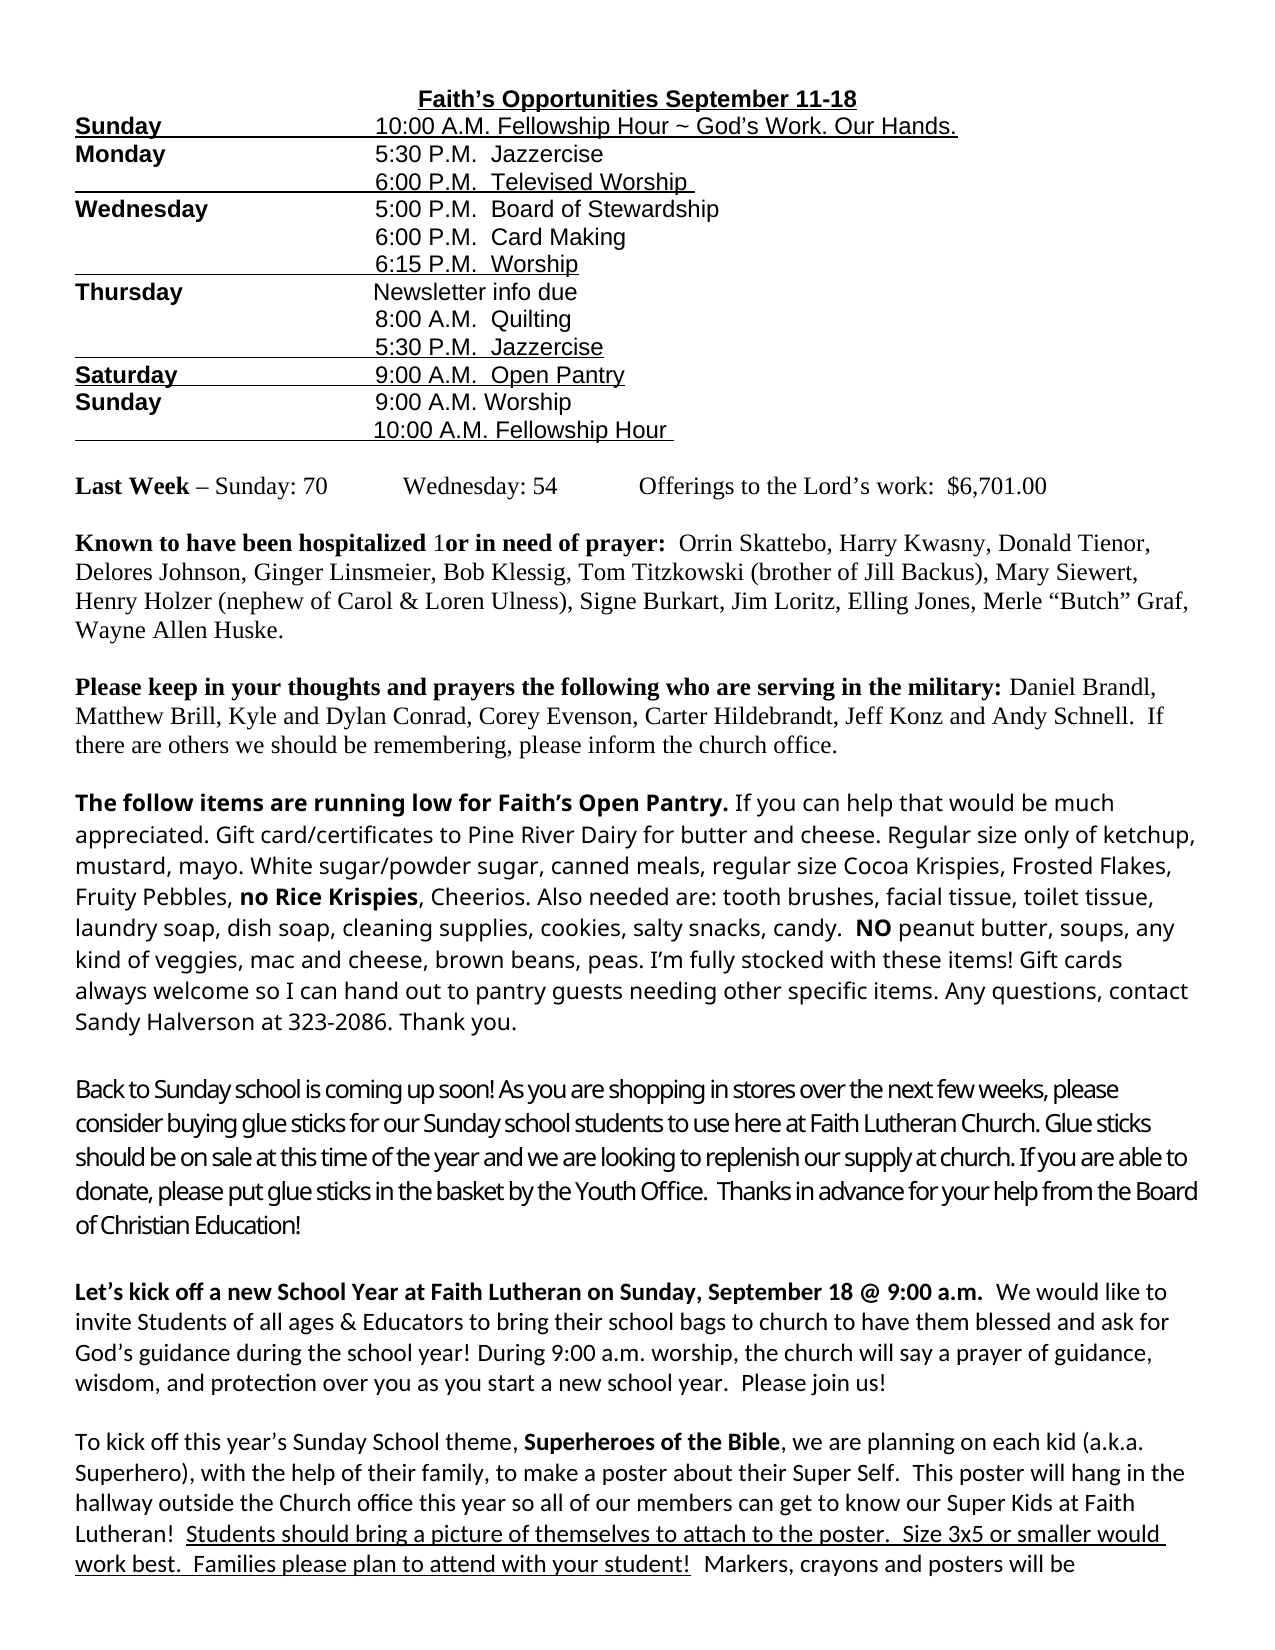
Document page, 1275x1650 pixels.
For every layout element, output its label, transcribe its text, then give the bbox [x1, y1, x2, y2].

text Saturday 9:00 A.M. Open Pantry [75, 361, 1200, 388]
text The follow items are running low for Faith’s Open Pantry. If you can help that would be much appreciated. Gift card/certificates to Pine River Dairy for butter and cheese. Regular size only of ketchup, mustard, mayo. White sugar/powder sugar, canned meals, regular size Cocoa Krispies, Frosted Flakes, Fruity Pebbles, no Rice Krispies, Cheerios. Also needed are: tooth brushes, facial tissue, toilet tissue, laundry soap, dish soap, cleaning supplies, cookies, salty snacks, candy. NO peanut butter, soups, any kind of veggies, mac and cheese, brown beans, peas. I’m fully stocked with these items! Gift cards always welcome so I can hand out to pantry guests needing other specific items. Any questions, contact Sandy Halverson at 323-2086. Thank you. [75, 787, 1200, 1037]
text 6:00 P.M. Televised Worship [75, 167, 1200, 195]
text 6:00 P.M. Card Making [75, 223, 1200, 250]
text Sunday 9:00 A.M. Worship [75, 388, 1200, 416]
text Sunday 10:00 A.M. Fellowship Hour ~ God’s Work. Our Hands. [75, 112, 1200, 140]
text Thursday Newsletter info due [75, 278, 1200, 305]
text Please keep in your thoughts and prayers the following who are serving in the military: Daniel Brandl, Matthew Brill, Kyle and Dylan Conrad, Corey Evenson, Carter Hildebrandt, Jeff Konz and Andy Schnell. If there are others we should be remembering, please inform the church office. [75, 672, 1200, 758]
text 10:00 A.M. Fellowship Hour [75, 416, 1200, 443]
text Known to have been hospitalized or in need of prayer: Orrin Skattebo, Harry Kwasny, Donald Tienor, Delores Johnson, Ginger Linsmeier, Bob Klessig, Tom Titzkowski (brother of Jill Backus), Mary Siewert, Henry Holzer (nephew of Carol & Loren Ulness), Signe Burkart, Jim Loritz, Elling Jones, Merle “Butch” Graf, Wayne Allen Huske. [75, 528, 1200, 643]
text Last Week – Sunday: 70 Wednesday: 54 Offerings to the Lord’s work: $6,701.00 [75, 471, 1200, 500]
text Let’s kick off a new School Year at Faith Lutheran on Sunday, September 18 @ 9:00 a.m. We would like to invite Students of all ages & Educators to bring their school bags to church to have them blessed and ask for God’s guidance during the school year! During 9:00 a.m. worship, the church will say a prayer of guidance, wisdom, and protection over you as you start a new school year. Please join us! [75, 1276, 1200, 1398]
text Faith’s Opportunities September 11-18 [75, 84, 1200, 112]
text Monday 5:30 P.M. Jazzercise [75, 140, 1200, 167]
text Back to Sunday school is coming up soon! As you are shopping in stores over the next few weeks, please consider buying glue sticks for our Sunday school students to use here at Faith Lutheran Church. Glue sticks should be on sale at this time of the year and we are looking to replenish our supply at church. If you are able to donate, please put glue sticks in the basket by the Youth Office. Thanks in advance for your help from the Board of Christian Education! [75, 1071, 1200, 1242]
text 5:30 P.M. Jazzercise [75, 333, 1200, 361]
text To kick off this year’s Sunday School theme, Superheroes of the Bible, we are planning on each kid (a.k.a. Superhero), with the help of their family, to make a poster about their Super Self. This poster will hang in the hallway outside the Church office this year so all of our members can get to know our Super Kids at Faith Lutheran! Students should bring a picture of themselves to attach to the poster. Size 3x5 or smaller would work best. Families please plan to attend with your student! Markers, crayons and posters will be [75, 1398, 1200, 1579]
text 6:15 P.M. Worship [75, 250, 1200, 278]
text 8:00 A.M. Quilting [75, 305, 1200, 333]
text Wednesday 5:00 P.M. Board of Stewardship [75, 195, 1200, 223]
